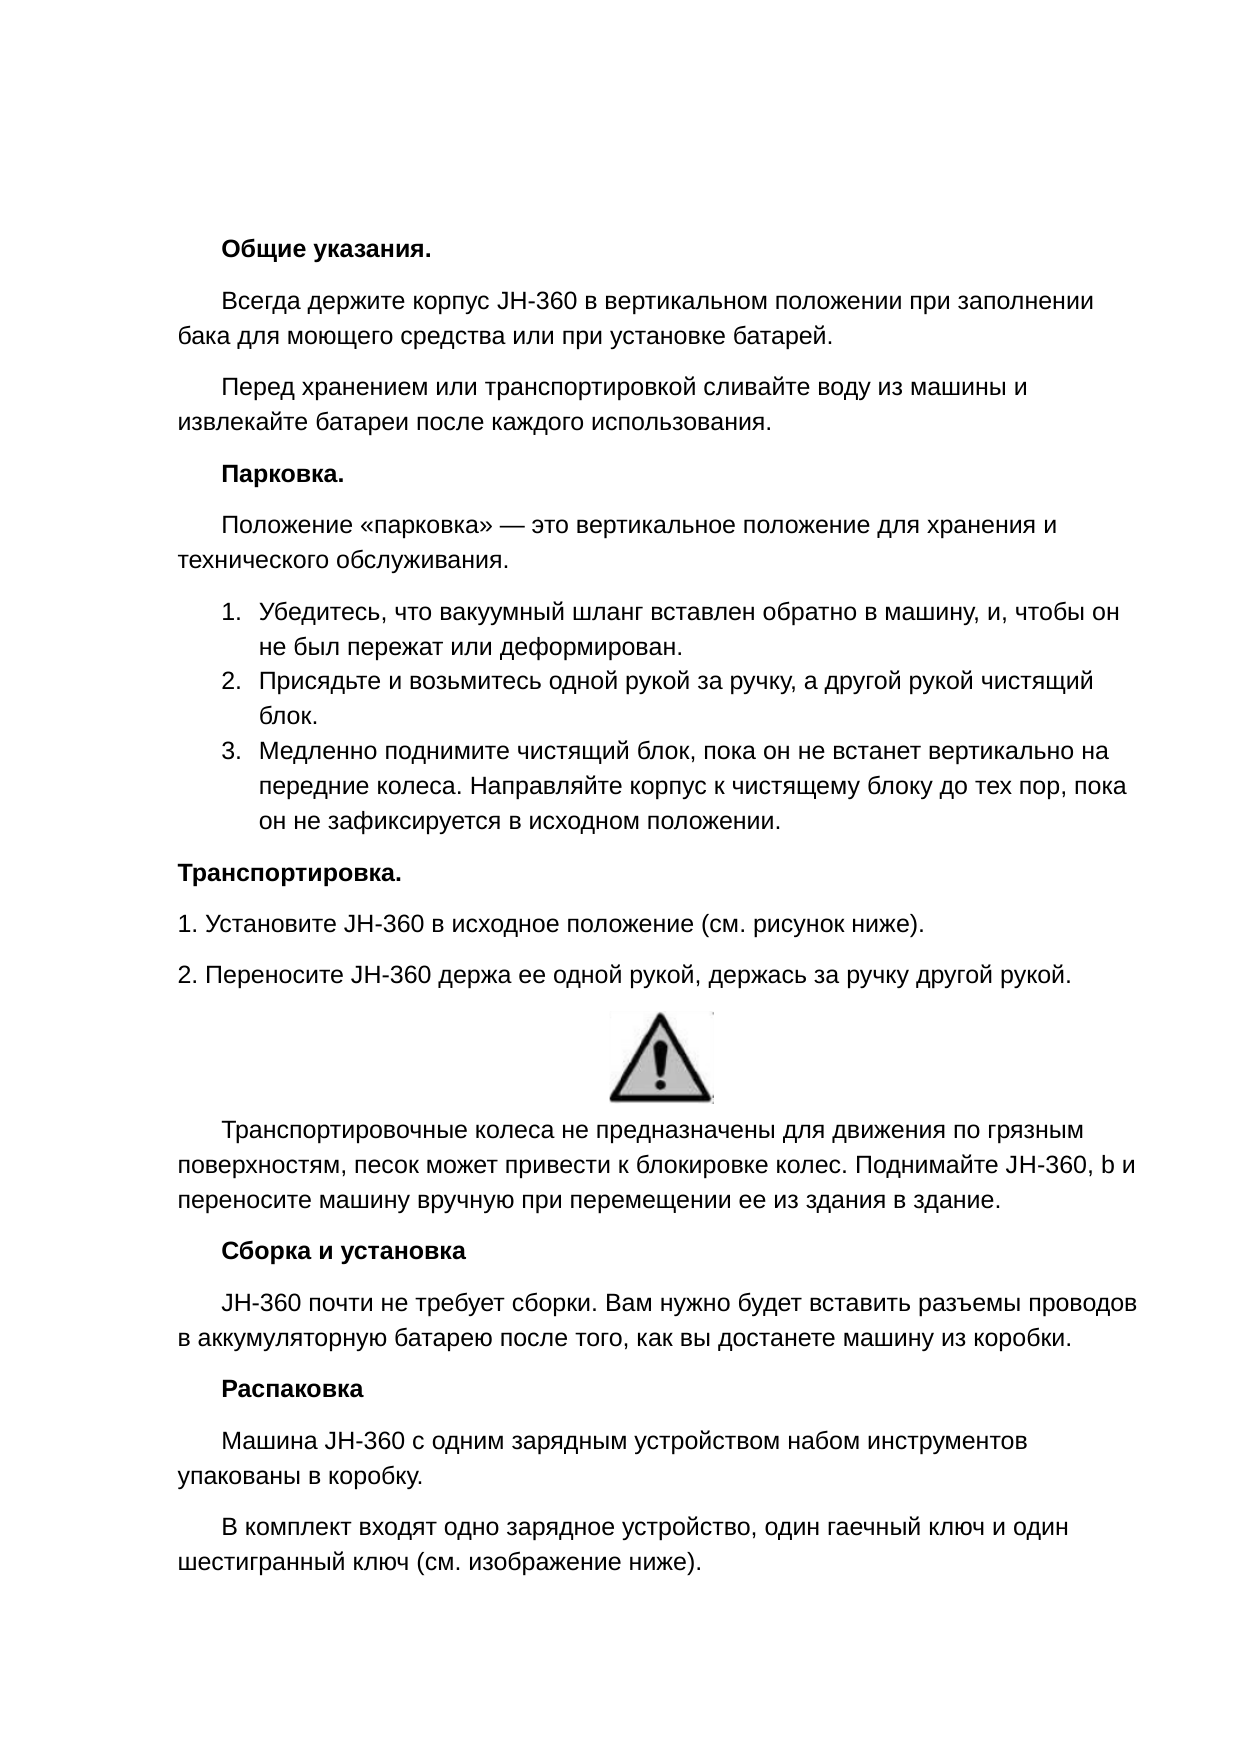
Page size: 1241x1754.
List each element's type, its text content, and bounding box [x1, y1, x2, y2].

text В комплект входят одно зарядное устройство, один гаечный ключ и один шестигранный ключ (см. изображение ниже). [177, 1510, 1152, 1578]
text Общие указания. [177, 232, 1152, 265]
text Парковка. [177, 457, 1152, 489]
text Положение «парковка» — это вертикальное положение для хранения и технического обслуживания. [177, 508, 1152, 576]
list Медленно поднимите чистящий блок, пока он не встанет вертикально на передние колеса. Направляйте корпус к чистящему блоку до тех пор, пока он не зафиксируется в исходном положении. [221, 734, 1152, 837]
text Всегда держите корпус JH-360 в вертикальном положении при заполнении бака для моющего средства или при установке батарей. [177, 284, 1152, 351]
text Транспортировка. [177, 856, 1152, 888]
text Машина JH-360 с одним зарядным устройством набом инструментов упакованы в коробку. [177, 1424, 1152, 1491]
text 2. Переносите JH-360 держа ее одной рукой, держась за ручку другой рукой. [177, 959, 1152, 991]
text Транспортировочные колеса не предназначены для движения по грязным поверхностям, песок может привести к блокировке колес. Поднимайте JH-360, b и переносите машину вручную при перемещении ее из здания в здание. [177, 1113, 1152, 1216]
list Убедитесь, что вакуумный шланг вставлен обратно в машину, и, чтобы он не был пережат или деформирован. [221, 595, 1152, 662]
text Сборка и установка [177, 1234, 1152, 1267]
text JH-360 почти не требует сборки. Вам нужно будет вставить разъемы проводов в аккумуляторную батарею после того, как вы достанете машину из коробки. [177, 1286, 1152, 1353]
text Распаковка [177, 1372, 1152, 1405]
text 1. Установите JH-360 в исходное положение (см. рисунок ниже). [177, 907, 1152, 940]
list Присядьте и возьмитесь одной рукой за ручку, а другой рукой чистящий блок. [221, 664, 1152, 732]
picture [609, 1011, 714, 1104]
text Перед хранением или транспортировкой сливайте воду из машины и извлекайте батареи после каждого использования. [177, 370, 1152, 438]
